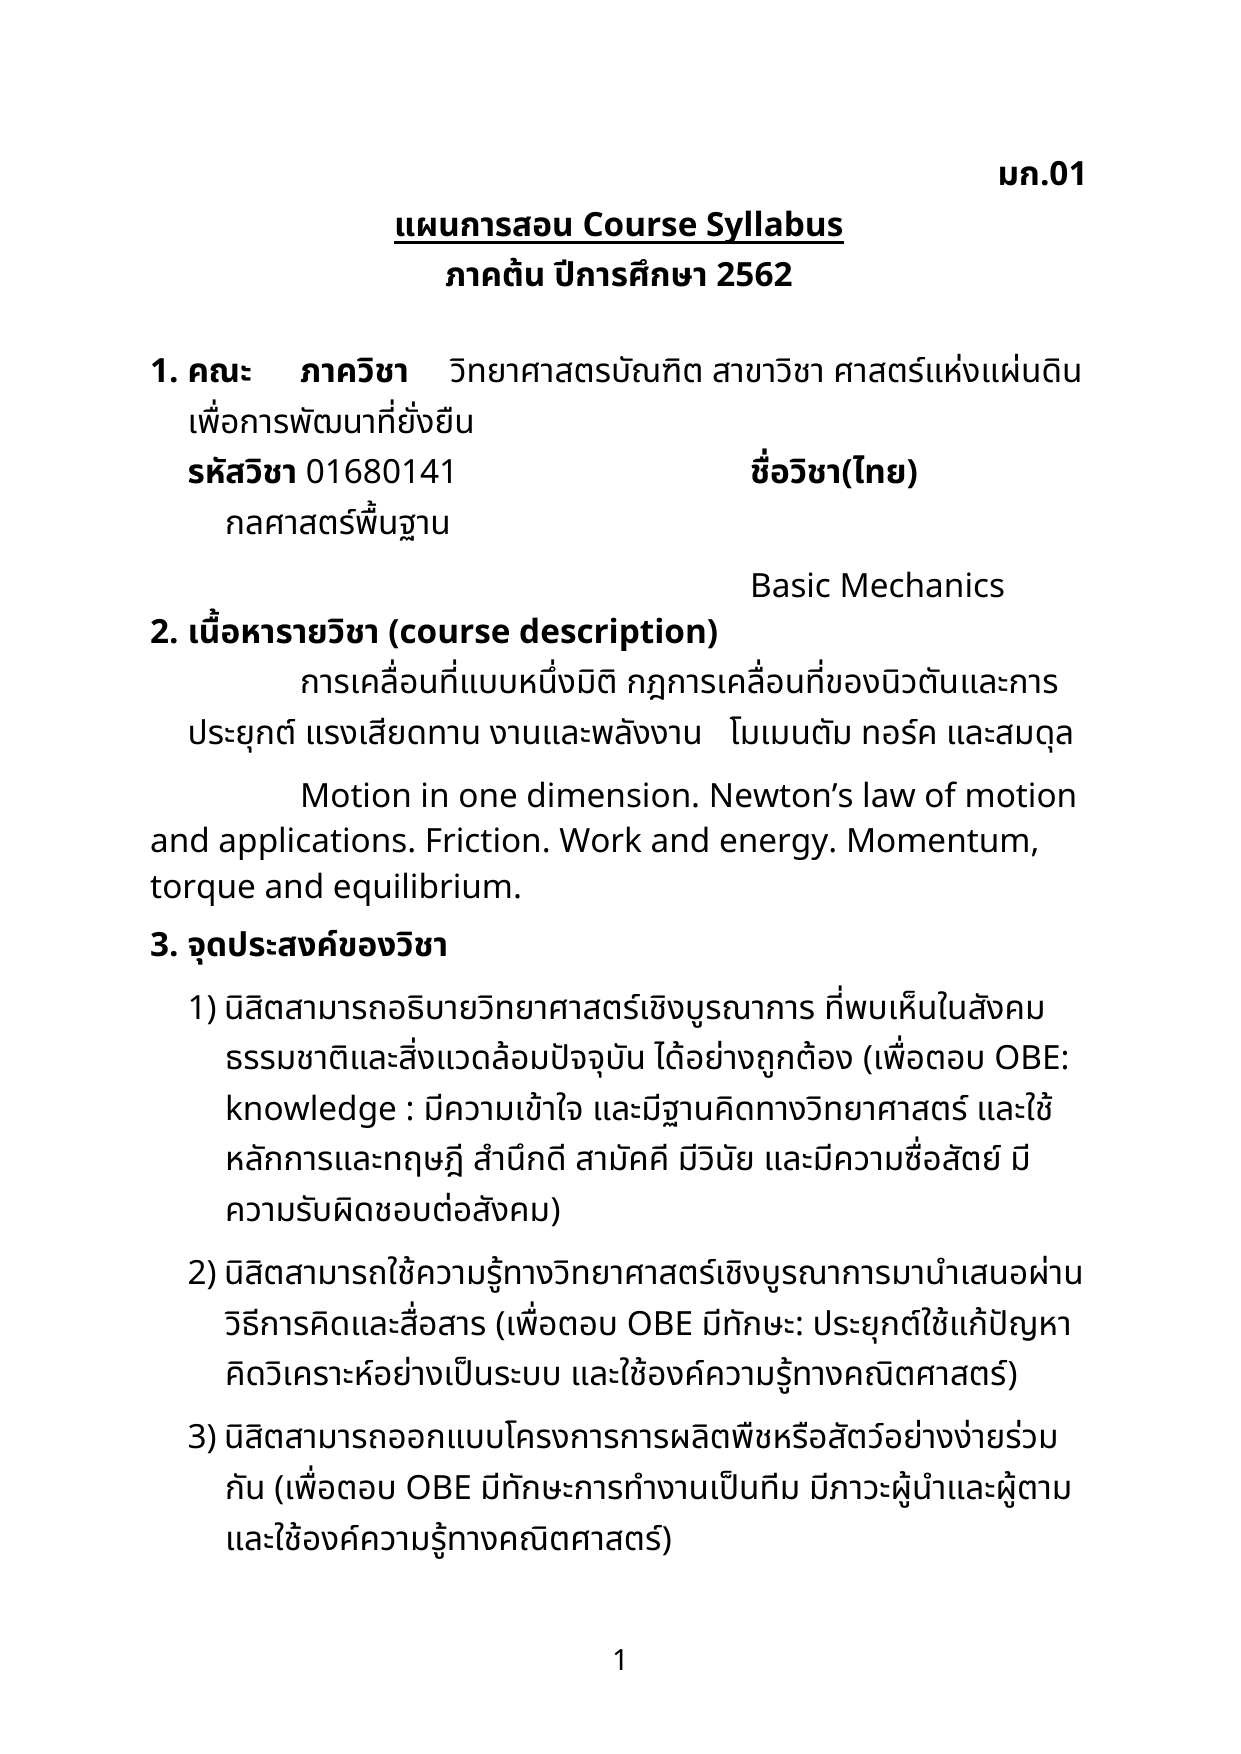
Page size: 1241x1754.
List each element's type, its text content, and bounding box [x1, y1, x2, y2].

list คณะ ภาควิชา วิทยาศาสตรบัณฑิต สาขาวิชา ศาสตร์แห่งแผ่นดินเพื่อการพัฒนาที่ยั่งยืน รหัสวิชา 01680141 ชื่อวิชา(ไทย) กลศาสตร์พื้นฐาน [150, 347, 1087, 549]
text Motion in one dimension. Newton’s law of motion and applications. Friction. Work and energy. Momentum, torque and equilibrium. [150, 772, 1087, 908]
list นิสิตสามารถออกแบบโครงการการผลิตพืชหรือสัตว์อย่างง่ายร่วมกัน (เพื่อตอบ OBE มีทักษะการทำงานเป็นทีม มีภาวะผู้นำและผู้ตาม และใช้องค์ความรู้ทางคณิตศาสตร์) [187, 1413, 1087, 1565]
list นิสิตสามารถอธิบายวิทยาศาสตร์เชิงบูรณาการ ที่พบเห็นในสังคมธรรมชาติและสิ่งแวดล้อมปัจจุบัน ได้อย่างถูกต้อง (เพื่อตอบ OBE: knowledge : มีความเข้าใจ และมีฐานคิดทางวิทยาศาสตร์ และใช้หลักการและทฤษฎี สำนึกดี สามัคคี มีวินัย และมีความซื่อสัตย์ มีความรับผิดชอบต่อสังคม) [187, 983, 1087, 1236]
list นิสิตสามารถใช้ความรู้ทางวิทยาศาสตร์เชิงบูรณาการมานำเสนอผ่านวิธีการคิดและสื่อสาร (เพื่อตอบ OBE มีทักษะ: ประยุกต์ใช้แก้ปัญหา คิดวิเคราะห์อย่างเป็นระบบ และใช้องค์ความรู้ทางคณิตศาสตร์) [187, 1249, 1087, 1401]
text ภาคต้น ปีการศึกษา 2562 [150, 251, 1087, 302]
text Basic Mechanics [150, 562, 1087, 607]
list เนื้อหารายวิชา (course description) การเคลื่อนที่แบบหนึ่งมิติ กฎการเคลื่อนที่ของนิวตันและการประยุกต์ แรงเสียดทาน งานและพลังงาน โมเมนตัม ทอร์ค และสมดุล [150, 607, 1087, 759]
list จุดประสงค์ของวิชา [150, 920, 1087, 971]
text แผนการสอน Course Syllabus [150, 201, 1087, 251]
subtitle มก.01 [150, 150, 1087, 201]
